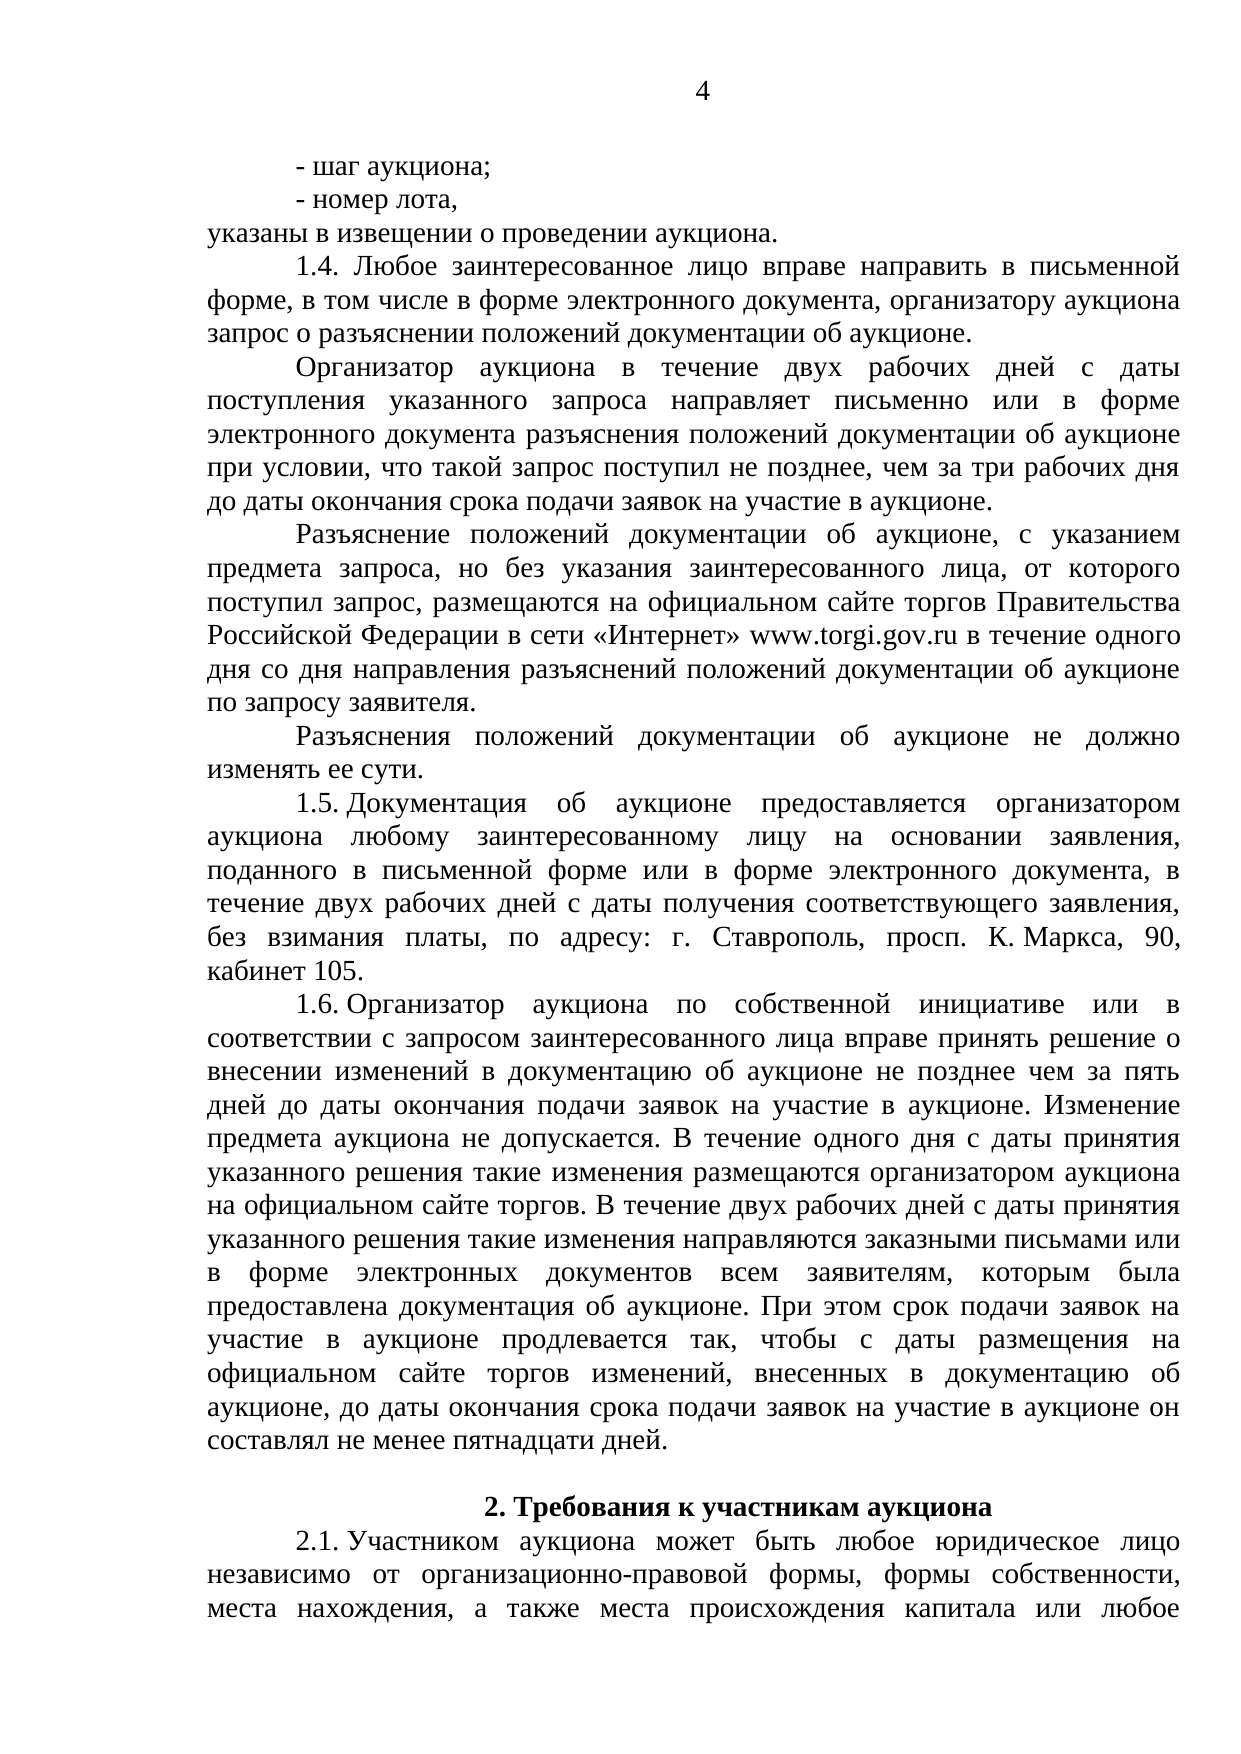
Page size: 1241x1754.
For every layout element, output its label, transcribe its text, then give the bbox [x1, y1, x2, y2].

text Разъяснения положений документации об аукционе не должно изменять ее сути. [207, 718, 1181, 785]
text 1.4. Любое заинтересованное лицо вправе направить в письменной форме, в том числе в форме электронного документа, организатору аукциона запрос о разъяснении положений документации об аукционе. [207, 248, 1181, 349]
text 1.6. Организатор аукциона по собственной инициативе или в соответствии с запросом заинтересованного лица вправе принять решение о внесении изменений в документацию об аукционе не позднее чем за пять дней до даты окончания подачи заявок на участие в аукционе. Изменение предмета аукциона не допускается. В течение одного дня с даты принятия указанного решения такие изменения размещаются организатором аукциона на официальном сайте торгов. В течение двух рабочих дней с даты принятия указанного решения такие изменения направляются заказными письмами или в форме электронных документов всем заявителям, которым была предоставлена документация об аукционе. При этом срок подачи заявок на участие в аукционе продлевается так, чтобы с даты размещения на официальном сайте торгов изменений, внесенных в документацию об аукционе, до даты окончания срока подачи заявок на участие в аукционе он составлял не менее пятнадцати дней. [207, 986, 1181, 1456]
text 2. Требования к участникам аукциона [207, 1489, 1181, 1523]
text указаны в извещении о проведении аукциона. [207, 215, 1181, 248]
text - номер лота, [207, 181, 1181, 215]
text Разъяснение положений документации об аукционе, с указанием предмета запроса, но без указания заинтересованного лица, от которого поступил запрос, размещаются на официальном сайте торгов Правительства Российской Федерации в сети «Интернет» www.torgi.gov.ru в течение одного дня со дня направления разъяснений положений документации об аукционе по запросу заявителя. [207, 517, 1181, 718]
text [207, 1523, 1181, 1623]
text 1.5. Документация об аукционе предоставляется организатором аукциона любому заинтересованному лицу на основании заявления, поданного в письменной форме или в форме электронного документа, в течение двух рабочих дней с даты получения соответствующего заявления, без взимания платы, по адресу: г. Ставрополь, просп. К. Маркса, 90, кабинет 105. [207, 785, 1181, 986]
text Организатор аукциона в течение двух рабочих дней с даты поступления указанного запроса направляет письменно или в форме электронного документа разъяснения положений документации об аукционе при условии, что такой запрос поступил не позднее, чем за три рабочих дня до даты окончания срока подачи заявок на участие в аукционе. [207, 349, 1181, 517]
text - шаг аукциона; [207, 148, 1181, 181]
